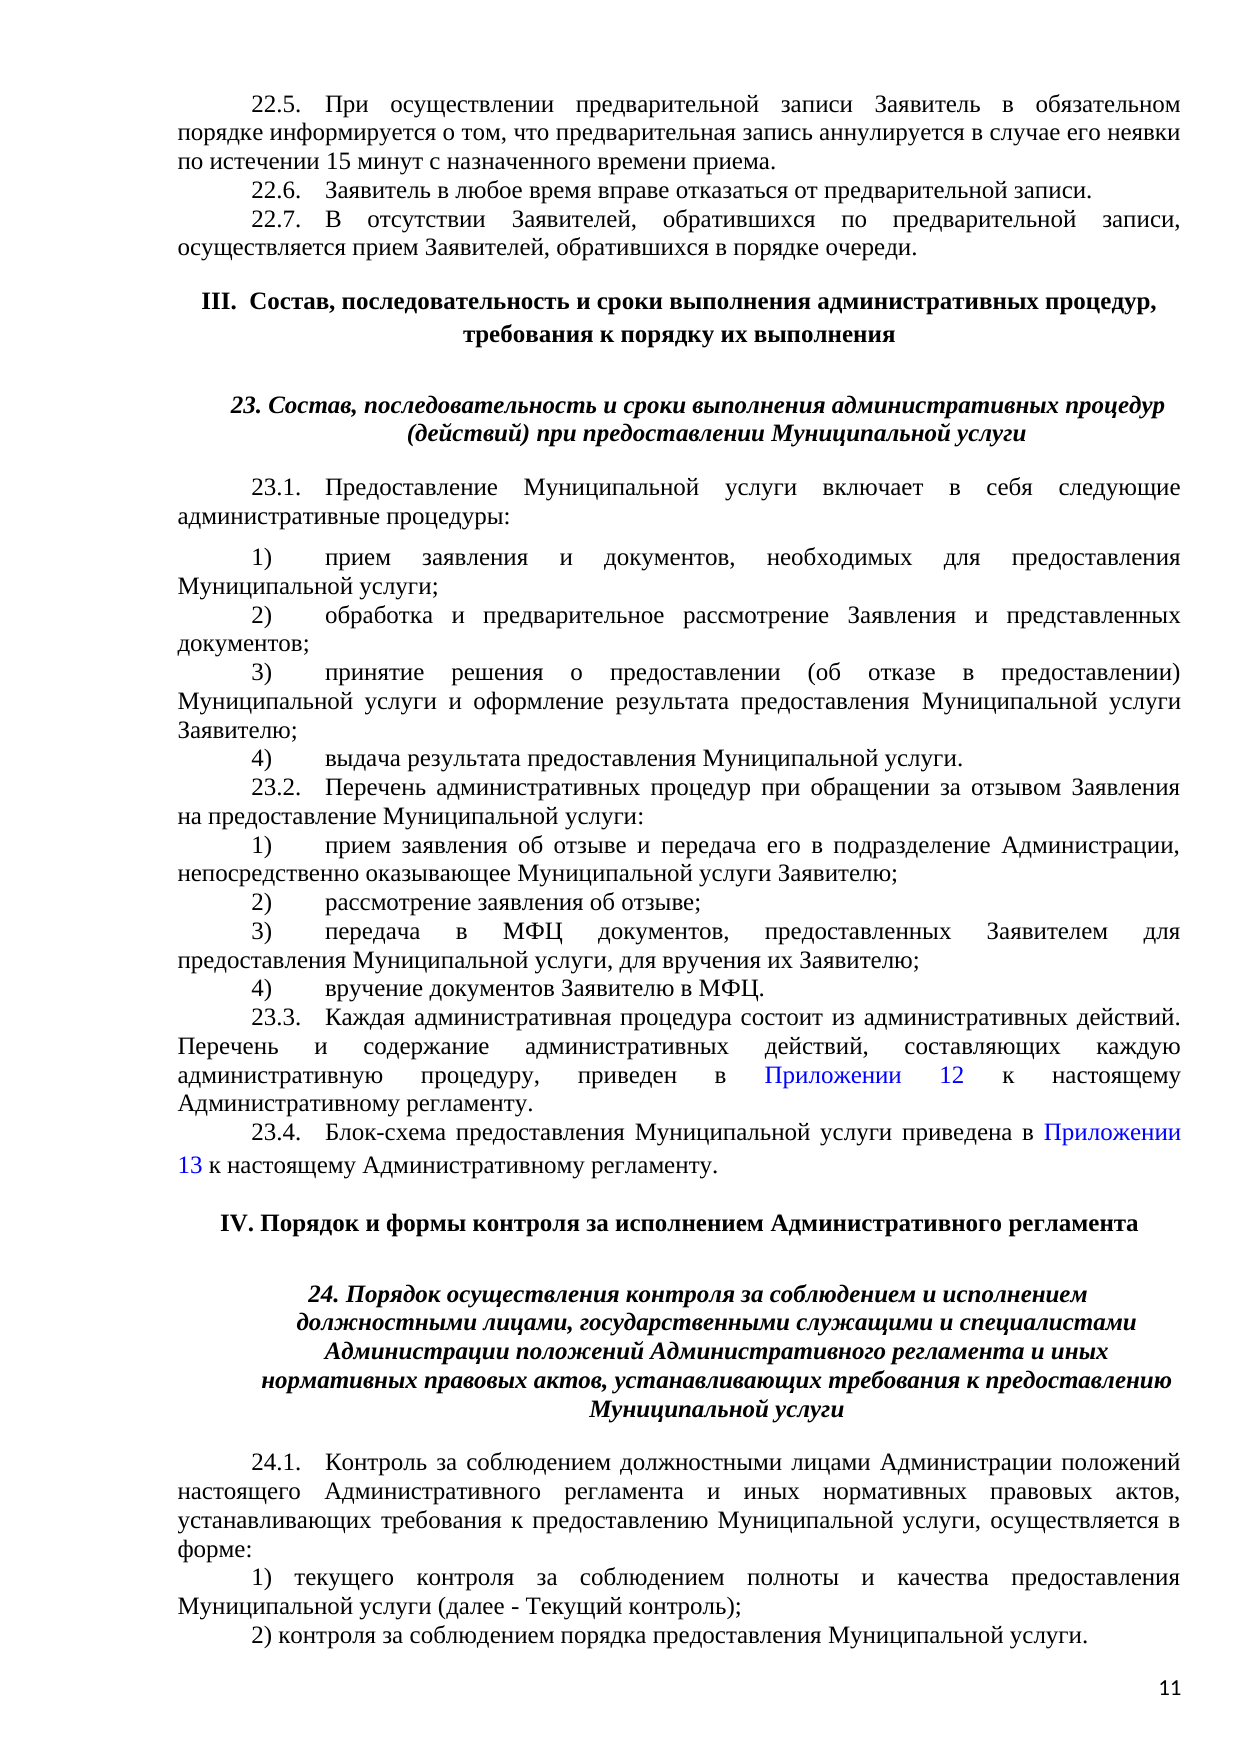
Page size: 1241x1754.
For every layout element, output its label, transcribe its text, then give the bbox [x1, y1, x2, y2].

text IV. Порядок и формы контроля за исполнением Административного регламента [177, 1208, 1181, 1237]
list Заявитель в любое время вправе отказаться от предварительной записи. [177, 175, 1181, 204]
list При осуществлении предварительной записи Заявитель в обязательном порядке информируется о том, что предварительная запись аннулируется в случае его неявки по истечении 15 минут с назначенного времени приема. [177, 89, 1181, 175]
text 3) передача в МФЦ документов, предоставленных Заявителем для предоставления Муниципальной услуги, для вручения их Заявителю; [177, 916, 1181, 973]
list Блок-схема предоставления Муниципальной услуги приведена в Приложении 13 к настоящему Административному регламенту. [177, 1117, 1181, 1179]
list Порядок осуществления контроля за соблюдением и исполнением должностными лицами, государственными служащими и специалистами Администрации положений Административного регламента и иных нормативных правовых актов, устанавливающих требования к предоставлению Муниципальной услуги [215, 1279, 1181, 1422]
list Состав, последовательность и сроки выполнения административных процедур (действий) при предоставлении Муниципальной услуги [215, 390, 1181, 447]
text 2) контроля за соблюдением порядка предоставления Муниципальной услуги. [177, 1620, 1181, 1649]
list обработка и предварительное рассмотрение Заявления и представленных документов; [177, 600, 1181, 657]
list выдача результата предоставления Муниципальной услуги. [177, 743, 1181, 772]
text 4) вручение документов Заявителю в МФЦ. [177, 973, 1181, 1002]
list Контроль за соблюдением должностными лицами Администрации положений настоящего Административного регламента и иных нормативных правовых актов, устанавливающих требования к предоставлению Муниципальной услуги, осуществляется в форме: [177, 1447, 1181, 1562]
text 1) текущего контроля за соблюдением полноты и качества предоставления Муниципальной услуги (далее - Текущий контроль); [177, 1562, 1181, 1620]
text 1) прием заявления об отзыве и передача его в подразделение Администрации, непосредственно оказывающее Муниципальной услуги Заявителю; [177, 830, 1181, 887]
list Каждая административная процедура состоит из административных действий. Перечень и содержание административных действий, составляющих каждую административную процедуру, приведен в Приложении 12 к настоящему Административному регламенту. [177, 1002, 1181, 1117]
text III. Состав, последовательность и сроки выполнения административных процедур, требования к порядку их выполнения [177, 286, 1181, 348]
list Перечень административных процедур при обращении за отзывом Заявления на предоставление Муниципальной услуги: [177, 772, 1181, 830]
text 2) рассмотрение заявления об отзыве; [177, 887, 1181, 916]
list прием заявления и документов, необходимых для предоставления Муниципальной услуги; [177, 542, 1181, 600]
list В отсутствии Заявителей, обратившихся по предварительной записи, осуществляется прием Заявителей, обратившихся в порядке очереди. [177, 204, 1181, 261]
list принятие решения о предоставлении (об отказе в предоставлении) Муниципальной услуги и оформление результата предоставления Муниципальной услуги Заявителю; [177, 657, 1181, 743]
list Предоставление Муниципальной услуги включает в себя следующие административные процедуры: [177, 472, 1181, 530]
